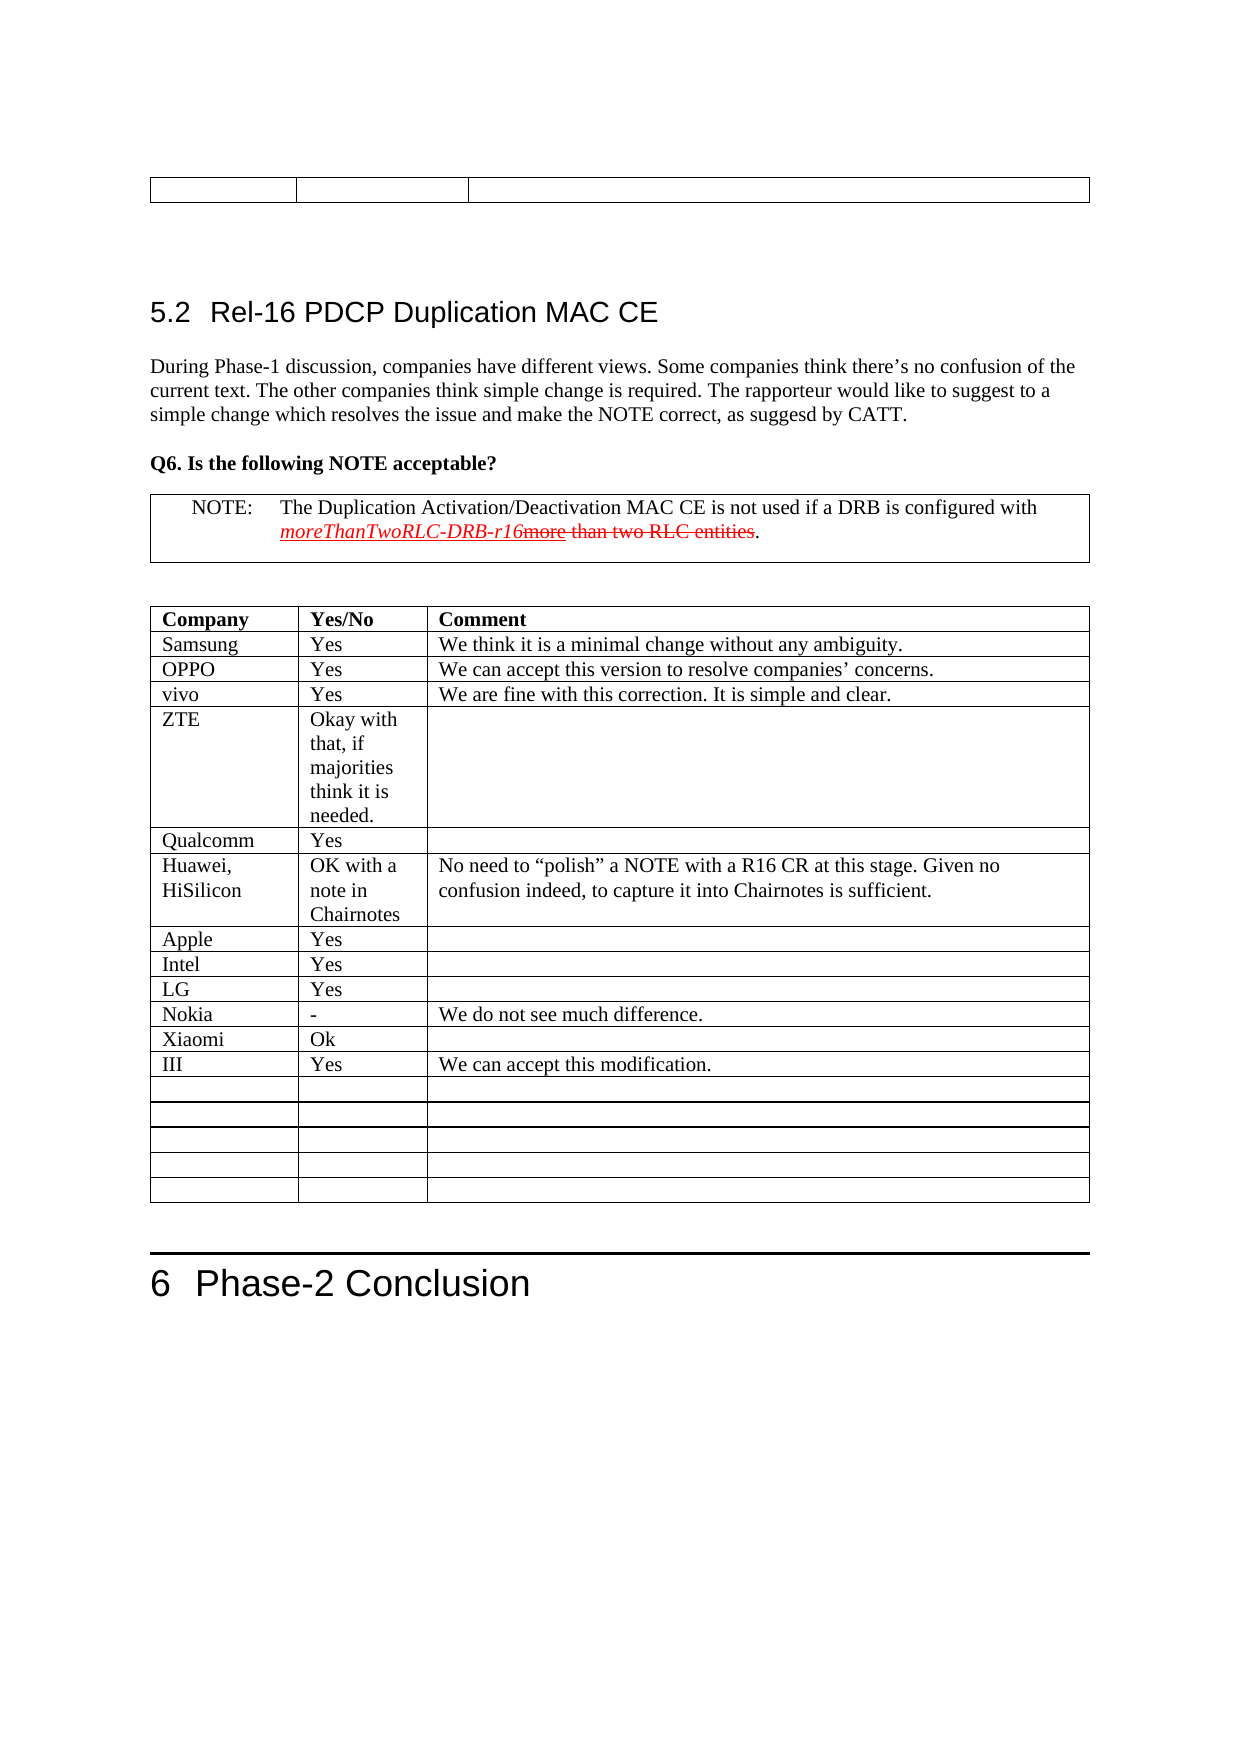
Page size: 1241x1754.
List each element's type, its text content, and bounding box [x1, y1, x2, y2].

table_cell ZTE [151, 707, 298, 827]
table_cell Yes [299, 632, 427, 656]
table_header Yes/No [299, 607, 427, 631]
table_cell Yes [299, 1052, 427, 1076]
table_cell - [299, 1002, 427, 1026]
table_cell OK with a note in Chairnotes [299, 854, 427, 926]
table_cell [151, 1128, 298, 1152]
table_cell Xiaomi [151, 1027, 298, 1051]
table_cell LG [151, 977, 298, 1001]
table_cell vivo [151, 682, 298, 706]
table_cell We do not see much difference. [428, 1002, 1089, 1026]
table_cell [428, 952, 1089, 976]
table_cell III [151, 1052, 298, 1076]
table_cell Samsung [151, 632, 298, 656]
table_cell [428, 1128, 1089, 1152]
table_cell [428, 1103, 1089, 1126]
table_cell Intel [151, 952, 298, 976]
table_header Comment [428, 607, 1089, 631]
table_cell [151, 1178, 298, 1202]
table_cell [428, 1077, 1089, 1101]
table_cell Yes [299, 927, 427, 951]
table_cell Yes [299, 682, 427, 706]
subtitle Rel-16 PDCP Duplication MAC CE [150, 295, 1090, 329]
table_cell Nokia [151, 1002, 298, 1026]
table_cell [151, 1153, 298, 1177]
table_cell [151, 1103, 298, 1126]
table_cell [469, 178, 1089, 202]
table_cell [299, 1077, 427, 1101]
table_cell [297, 178, 468, 202]
table_cell Ok [299, 1027, 427, 1051]
subtitle Phase-2 Conclusion [150, 1255, 1090, 1304]
table_cell [151, 1077, 298, 1101]
table_cell [299, 1128, 427, 1152]
table_cell [428, 1027, 1089, 1051]
text During Phase-1 discussion, companies have different views. Some companies think there’s no confusion of the current text. The other companies think simple change is required. The rapporteur would like to suggest to a simple change which resolves the issue and make the NOTE correct, as suggesd by CATT. [150, 354, 1090, 426]
table_cell We think it is a minimal change without any ambiguity. [428, 632, 1089, 656]
table_cell Yes [299, 828, 427, 852]
table_cell [299, 1153, 427, 1177]
table_cell Yes [299, 977, 427, 1001]
table_cell [428, 828, 1089, 852]
table_cell Apple [151, 927, 298, 951]
table_cell No need to “polish” a NOTE with a R16 CR at this stage. Given no confusion indeed, to capture it into Chairnotes is sufficient. [428, 854, 1089, 926]
table_cell [428, 977, 1089, 1001]
table_cell We can accept this version to resolve companies’ concerns. [428, 657, 1089, 681]
table_cell [151, 178, 296, 202]
table_cell [428, 1178, 1089, 1202]
table_cell Yes [299, 952, 427, 976]
table_header Company [151, 607, 298, 631]
table_cell Qualcomm [151, 828, 298, 852]
table_cell We can accept this modification. [428, 1052, 1089, 1076]
table_cell [299, 1178, 427, 1202]
table_cell [428, 1153, 1089, 1177]
table_cell Yes [299, 657, 427, 681]
table_cell Okay with that, if majorities think it is needed. [299, 707, 427, 827]
table_cell [428, 707, 1089, 827]
table_header NOTE: The Duplication Activation/Deactivation MAC CE is not used if a DRB is configured with moreThanTwoRLC-DRB-r16more than two RLC entities. [151, 495, 1089, 562]
table_cell [299, 1103, 427, 1126]
table_cell We are fine with this correction. It is simple and clear. [428, 682, 1089, 706]
table_cell [428, 927, 1089, 951]
table_cell Huawei, HiSilicon [151, 854, 298, 926]
text Q6. Is the following NOTE acceptable? [150, 451, 1090, 475]
table_cell OPPO [151, 657, 298, 681]
